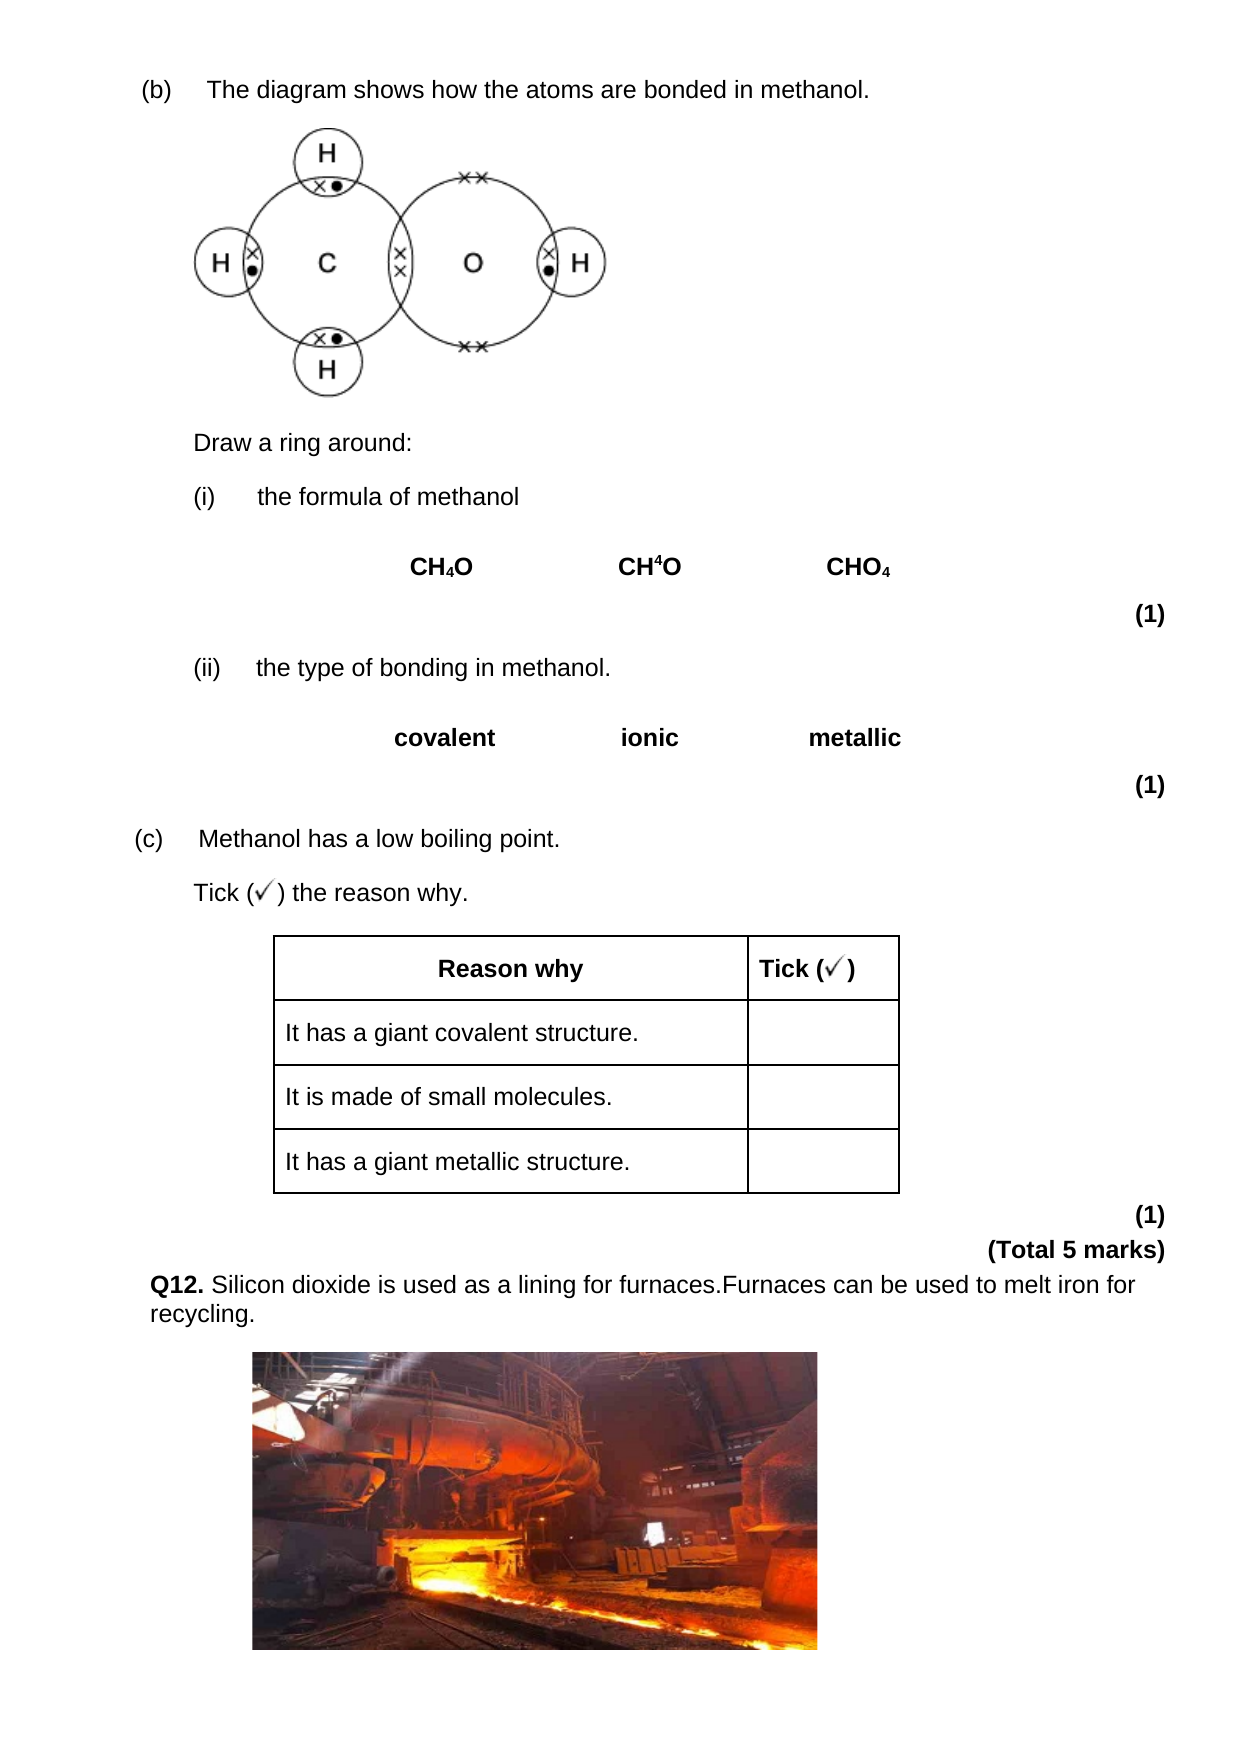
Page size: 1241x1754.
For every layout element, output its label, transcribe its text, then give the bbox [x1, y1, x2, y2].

picture [193, 128, 607, 398]
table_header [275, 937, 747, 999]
text (b) The diagram shows how the atoms are bonded in methanol. [134, 75, 1106, 104]
text (Total 5 marks) [75, 1235, 1165, 1264]
text (1) [75, 599, 1165, 628]
text (1) [75, 770, 1165, 799]
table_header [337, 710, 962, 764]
text Draw a ring around: [193, 428, 1106, 456]
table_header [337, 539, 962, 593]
text Q12. Silicon dioxide is used as a lining for furnaces.Furnaces can be used to melt iron for recycling. [150, 1270, 1165, 1328]
text Tick () the reason why. [250, 878, 1106, 906]
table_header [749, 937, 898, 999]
text Tick () the reason why. [193, 878, 254, 906]
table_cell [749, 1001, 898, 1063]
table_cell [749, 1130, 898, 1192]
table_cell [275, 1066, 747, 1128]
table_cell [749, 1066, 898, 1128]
text (1) [75, 1200, 1165, 1229]
text (ii) the type of bonding in methanol. [193, 653, 1106, 681]
picture [824, 954, 847, 978]
picture [252, 1352, 818, 1650]
text (i) the formula of methanol [193, 481, 1106, 510]
text (c) Methanol has a low boiling point. [134, 824, 1106, 853]
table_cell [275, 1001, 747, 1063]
picture [254, 878, 277, 902]
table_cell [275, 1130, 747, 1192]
